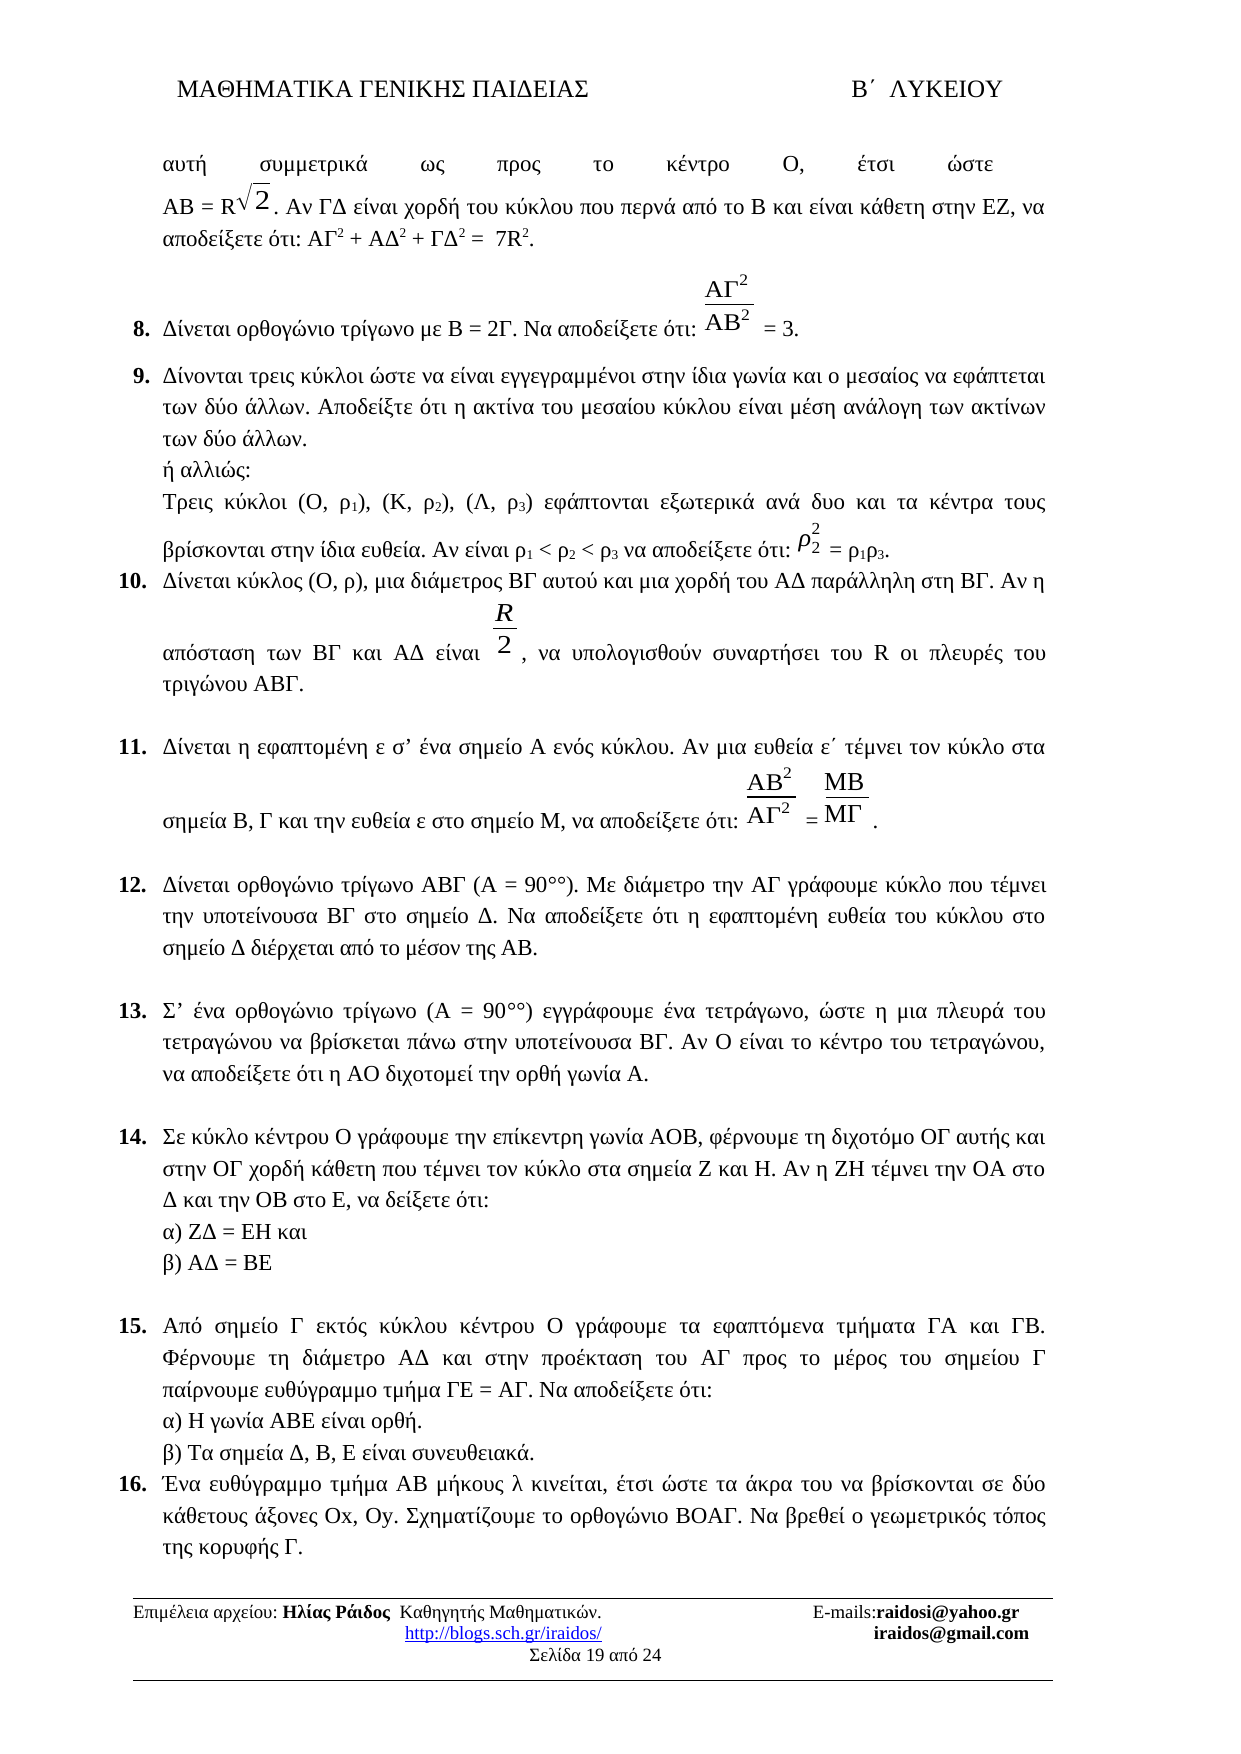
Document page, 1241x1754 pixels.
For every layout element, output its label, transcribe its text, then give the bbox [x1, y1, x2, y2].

text Τρεις κύκλοι (Ο, ρ1), (Κ, ρ2), (Λ, ρ3) εφάπτονται εξωτερικά ανά δυο και τα κέντρα τους βρίσκονται στην ίδια ευθεία. Αν είναι ρ1 < ρ2 < ρ3 να αποδείξετε ότι: = ρ1ρ3. [162, 488, 1047, 562]
list Σ’ ένα ορθογώνιο τρίγωνο (Α = 90°) εγγράφουμε ένα τετράγωνο, ώστε η μια πλευρά του τετραγώνου να βρίσκεται πάνω στην υποτείνουσα ΒΓ. Αν Ο είναι το κέντρο του τετραγώνου, να αποδείξετε ότι η ΑΟ διχοτομεί την ορθή γωνία Α. [118, 997, 1047, 1086]
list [133, 150, 1047, 251]
text ή αλλιώς: [162, 457, 1047, 483]
list Δίνεται ορθογώνιο τρίγωνο με Β = 2Γ. Να αποδείξετε ότι: = 3. [133, 272, 1047, 341]
text α) Η γωνία ΑΒΕ είναι ορθή. [162, 1407, 1047, 1433]
text β) Τα σημεία Δ, Β, Ε είναι συνευθειακά. [162, 1439, 1047, 1465]
list Σε κύκλο κέντρου Ο γράφουμε την επίκεντρη γωνία ΑΟΒ, φέρνουμε τη διχοτόμο ΟΓ αυτής και στην ΟΓ χορδή κάθετη που τέμνει τον κύκλο στα σημεία Ζ και Η. Αν η ΖH τέμνει την ΟΑ στο Δ και την ΟΒ στο Ε, να δείξετε ότι: [118, 1123, 1047, 1213]
list Ένα ευθύγραμμο τμήμα ΑΒ μήκους λ κινείται, έτσι ώστε τα άκρα του να βρίσκονται σε δύο κάθετους άξονες Οx, Οy. Σχηματίζουμε το ορθογώνιο ΒΟΑΓ. Να βρεθεί ο γεωμετρικός τόπος της κορυφής Γ. [118, 1470, 1047, 1560]
list Δίνεται κύκλος (Ο, ρ), μια διάμετρος ΒΓ αυτού και μια χορδή του ΑΔ παράλληλη στη ΒΓ. Αν η απόσταση των ΒΓ και ΑΔ είναι , να υπολογισθούν συναρτήσει του R οι πλευρές του τριγώνου ΑΒΓ. [118, 567, 1047, 696]
list Δίνεται ορθογώνιο τρίγωνο ΑΒΓ (Α = 90°). Με διάμετρο την ΑΓ γράφουμε κύκλο που τέμνει την υποτείνουσα ΒΓ στο σημείο Δ. Να αποδείξετε ότι η εφαπτομένη ευθεία του κύκλου στο σημείο Δ διέρχεται από το μέσον της ΑΒ. [118, 871, 1047, 960]
text β) ΑΔ = ΒΕ [162, 1249, 1047, 1276]
list Δίνεται η εφαπτομένη ε σ’ ένα σημείο Α ενός κύκλου. Αν μια ευθεία ε΄ τέμνει τον κύκλο στα σημεία Β, Γ και την ευθεία ε στο σημείο Μ, να αποδείξετε ότι: = . [118, 733, 1047, 834]
text α) ΖΔ = ΕΗ και [162, 1218, 1047, 1244]
list Από σημείο Γ εκτός κύκλου κέντρου Ο γράφουμε τα εφαπτόμενα τμήματα ΓΑ και ΓΒ. Φέρνουμε τη διάμετρο ΑΔ και στην προέκταση του ΑΓ προς το μέρος του σημείου Γ παίρνουμε ευθύγραμμο τμήμα ΓΕ = ΑΓ. Να αποδείξετε ότι: [118, 1312, 1047, 1402]
list Δίνονται τρεις κύκλοι ώστε να είναι εγγεγραμμένοι στην ίδια γωνία και ο μεσαίος να εφάπτεται των δύο άλλων. Αποδείξτε ότι η ακτίνα του μεσαίου κύκλου είναι μέση ανάλογη των ακτίνων των δύο άλλων. [133, 362, 1047, 451]
